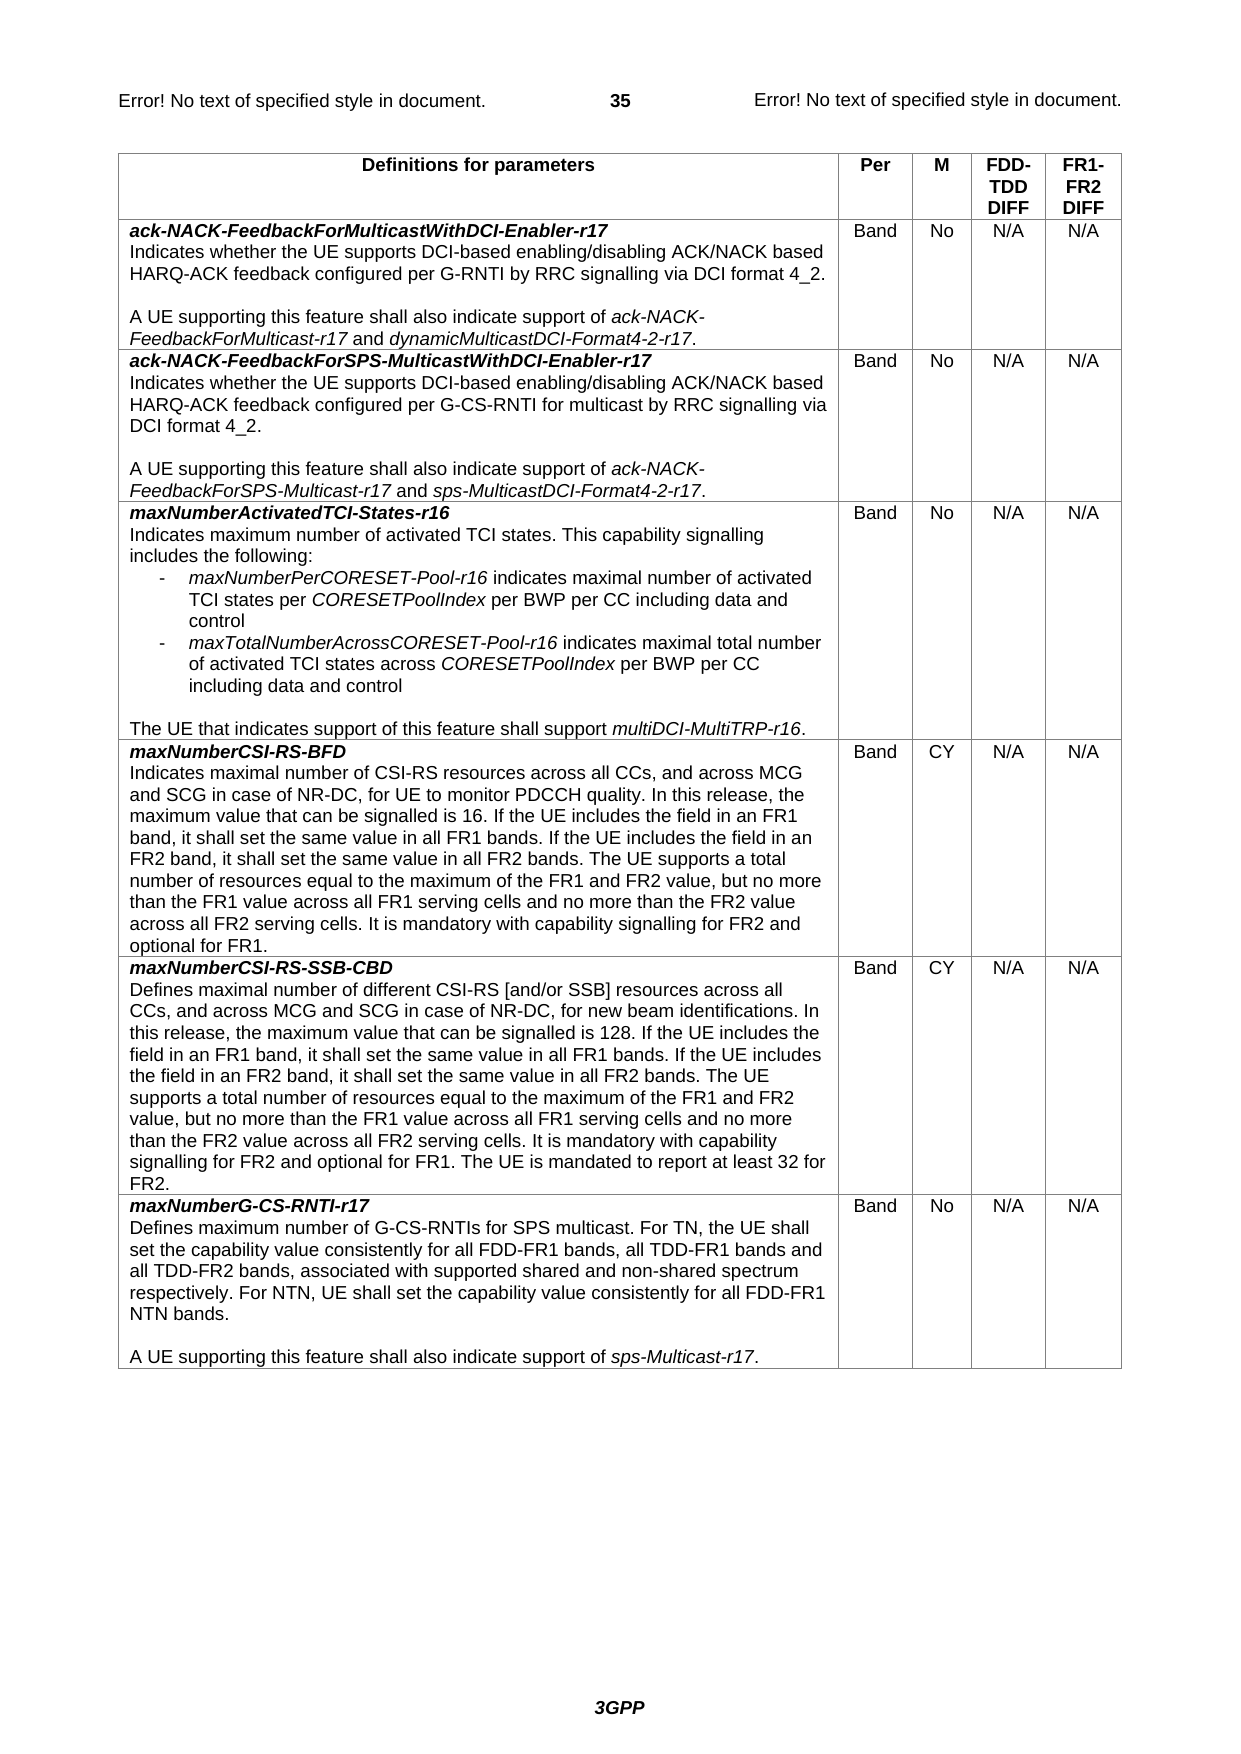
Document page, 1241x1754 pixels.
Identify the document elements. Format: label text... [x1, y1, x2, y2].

table_cell N/A [1046, 957, 1121, 1194]
table_cell CY [913, 957, 971, 1194]
table_cell N/A [972, 1195, 1045, 1368]
table_header FR1-FR2 DIFF [1046, 154, 1121, 219]
table_header FDD-TDD DIFF [972, 154, 1045, 219]
table_cell Band [839, 502, 912, 739]
table_cell Band [839, 740, 912, 956]
table_cell No [913, 502, 971, 739]
table_cell N/A [1046, 220, 1121, 349]
table_header M [913, 154, 971, 219]
table_cell Band [839, 350, 912, 501]
table_cell No [913, 350, 971, 501]
table_cell N/A [1046, 1195, 1121, 1368]
table_cell N/A [972, 740, 1045, 956]
table_cell N/A [972, 350, 1045, 501]
table_header Per [839, 154, 912, 219]
table_cell N/A [1046, 502, 1121, 739]
table_cell N/A [972, 502, 1045, 739]
table_cell Band [839, 220, 912, 349]
table_cell maxNumberG-CS-RNTI-r17 Defines maximum number of G-CS-RNTIs for SPS multicast. For TN, the UE shall set the capability value consistently for all FDD-FR1 bands, all TDD-FR1 bands and all TDD-FR2 bands, associated with supported shared and non-shared spectrum respectively. For NTN, UE shall set the capability value consistently for all FDD-FR1 NTN bands. A UE supporting this feature shall also indicate support of sps-Multicast-r17. [119, 1195, 838, 1368]
table_cell maxNumberActivatedTCI-States-r16 Indicates maximum number of activated TCI states. This capability signalling includes the following: - maxNumberPerCORESET-Pool-r16 indicates maximal number of activated TCI states per CORESETPoolIndex per BWP per CC including data and control - maxTotalNumberAcrossCORESET-Pool-r16 indicates maximal total number of activated TCI states across CORESETPoolIndex per BWP per CC including data and control The UE that indicates support of this feature shall support multiDCI-MultiTRP-r16. [119, 502, 838, 739]
table_cell Band [839, 1195, 912, 1368]
table_cell maxNumberCSI-RS-BFD Indicates maximal number of CSI-RS resources across all CCs, and across MCG and SCG in case of NR-DC, for UE to monitor PDCCH quality. In this release, the maximum value that can be signalled is 16. If the UE includes the field in an FR1 band, it shall set the same value in all FR1 bands. If the UE includes the field in an FR2 band, it shall set the same value in all FR2 bands. The UE supports a total number of resources equal to the maximum of the FR1 and FR2 value, but no more than the FR1 value across all FR1 serving cells and no more than the FR2 value across all FR2 serving cells. It is mandatory with capability signalling for FR2 and optional for FR1. [119, 740, 838, 956]
table_cell ack-NACK-FeedbackForSPS-MulticastWithDCI-Enabler-r17 Indicates whether the UE supports DCI-based enabling/disabling ACK/NACK based HARQ-ACK feedback configured per G-CS-RNTI for multicast by RRC signalling via DCI format 4_2. A UE supporting this feature shall also indicate support of ack-NACK-FeedbackForSPS-Multicast-r17 and sps-MulticastDCI-Format4-2-r17. [119, 350, 838, 501]
table_cell N/A [972, 220, 1045, 349]
table_cell No [913, 1195, 971, 1368]
table_cell maxNumberCSI-RS-SSB-CBD Defines maximal number of different CSI-RS [and/or SSB] resources across all CCs, and across MCG and SCG in case of NR-DC, for new beam identifications. In this release, the maximum value that can be signalled is 128. If the UE includes the field in an FR1 band, it shall set the same value in all FR1 bands. If the UE includes the field in an FR2 band, it shall set the same value in all FR2 bands. The UE supports a total number of resources equal to the maximum of the FR1 and FR2 value, but no more than the FR1 value across all FR1 serving cells and no more than the FR2 value across all FR2 serving cells. It is mandatory with capability signalling for FR2 and optional for FR1. The UE is mandated to report at least 32 for FR2. [119, 957, 838, 1194]
table_cell ack-NACK-FeedbackForMulticastWithDCI-Enabler-r17 Indicates whether the UE supports DCI-based enabling/disabling ACK/NACK based HARQ-ACK feedback configured per G-RNTI by RRC signalling via DCI format 4_2. A UE supporting this feature shall also indicate support of ack-NACK-FeedbackForMulticast-r17 and dynamicMulticastDCI-Format4-2-r17. [119, 220, 838, 349]
table_cell CY [913, 740, 971, 956]
table_cell Band [839, 957, 912, 1194]
table_header Definitions for parameters [119, 154, 838, 219]
table_cell No [913, 220, 971, 349]
table_cell N/A [972, 957, 1045, 1194]
table_cell N/A [1046, 350, 1121, 501]
table_cell N/A [1046, 740, 1121, 956]
